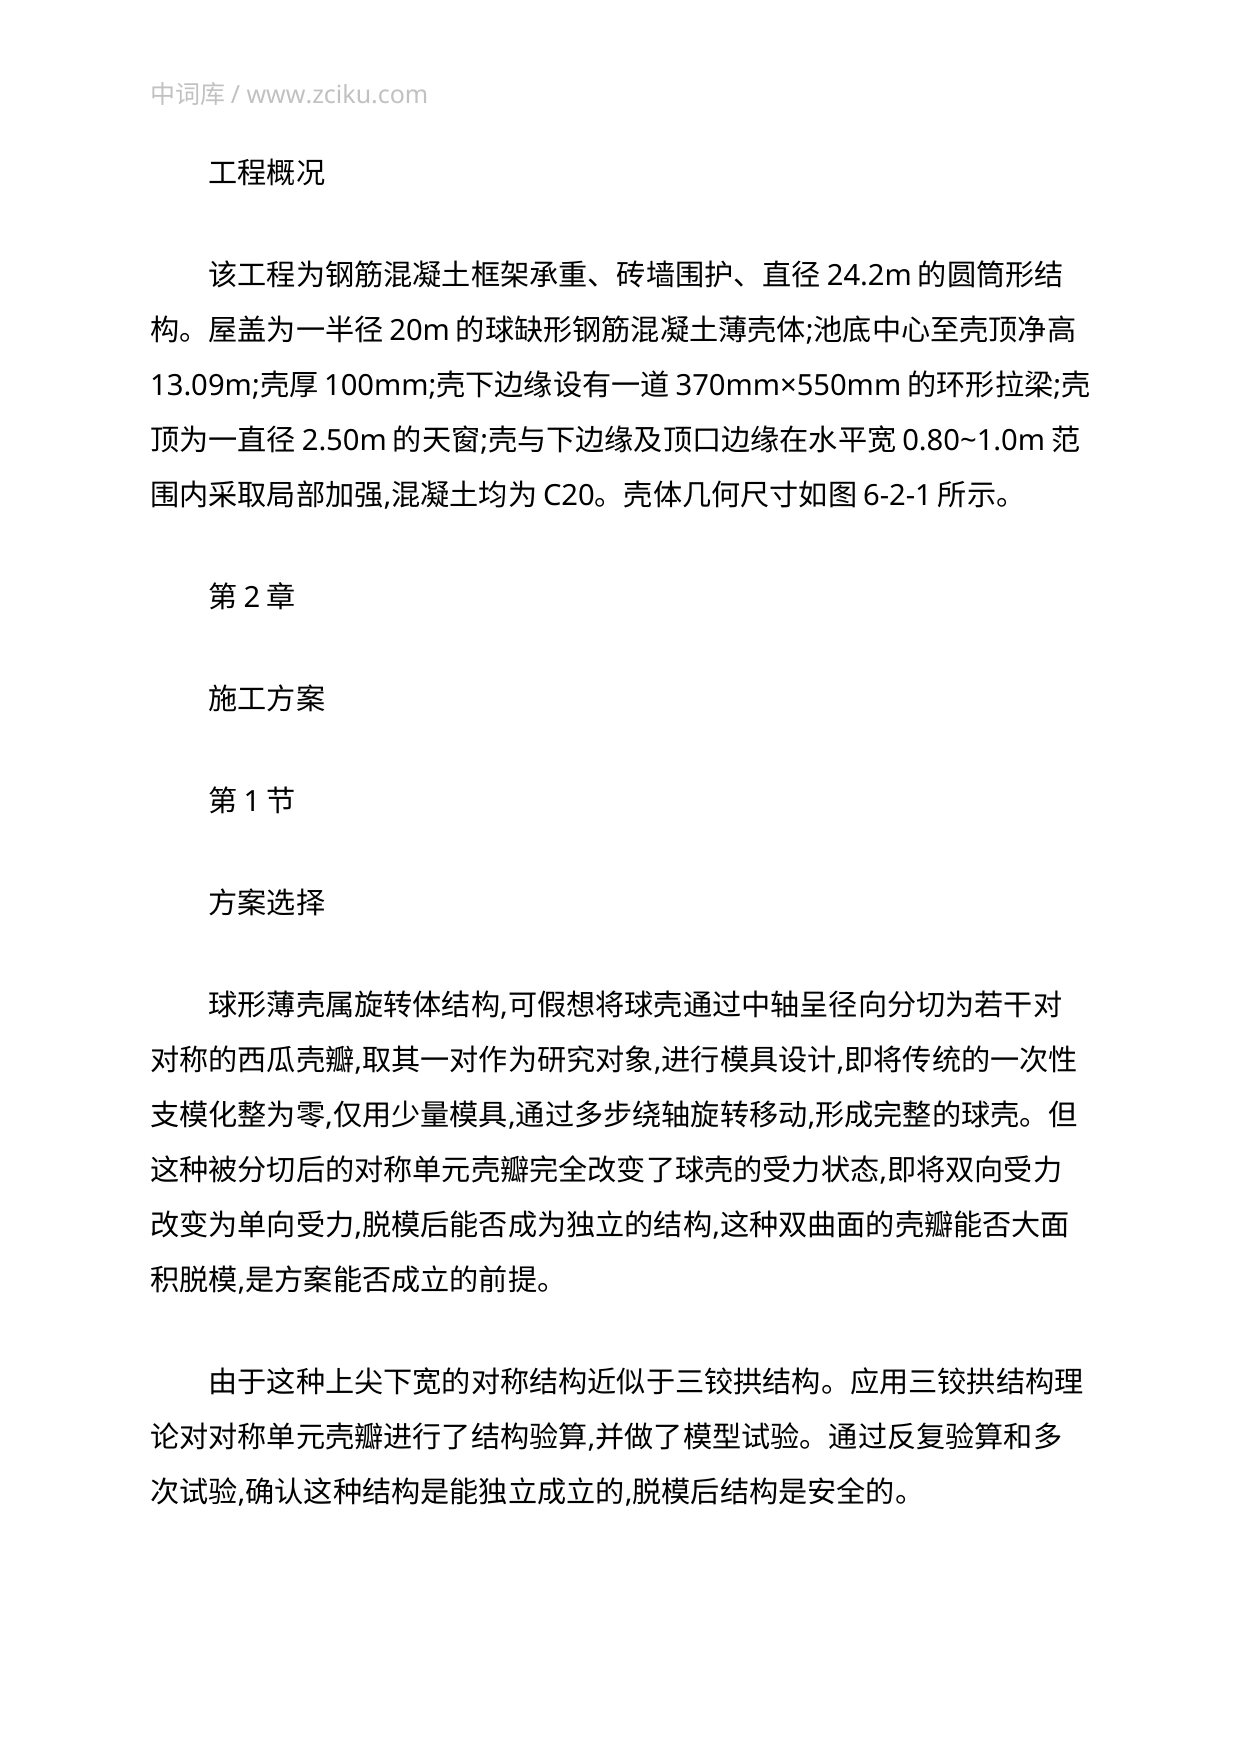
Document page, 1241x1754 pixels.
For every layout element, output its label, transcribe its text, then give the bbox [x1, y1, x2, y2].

text 第1节 [150, 777, 1090, 820]
text 施工方案 [150, 676, 1090, 718]
text 该工程为钢筋混凝土框架承重、砖墙围护、直径24.2m的圆筒形结构。屋盖为一半径20m的球缺形钢筋混凝土薄壳体;池底中心至壳顶净高13.09m;壳厚100mm;壳下边缘设有一道370mm×550mm的环形拉梁;壳顶为一直径2.50m的天窗;壳与下边缘及顶口边缘在水平宽0.80~1.0m范围内采取局部加强,混凝土均为C20。壳体几何尺寸如图6-2-1所示。 [150, 252, 1090, 514]
text 工程概况 [150, 150, 1090, 192]
text 方案选择 [150, 879, 1090, 922]
text 球形薄壳属旋转体结构,可假想将球壳通过中轴呈径向分切为若干对对称的西瓜壳瓣,取其一对作为研究对象,进行模具设计,即将传统的一次性支模化整为零,仅用少量模具,通过多步绕轴旋转移动,形成完整的球壳。但这种被分切后的对称单元壳瓣完全改变了球壳的受力状态,即将双向受力改变为单向受力,脱模后能否成为独立的结构,这种双曲面的壳瓣能否大面积脱模,是方案能否成立的前提。 [150, 981, 1090, 1299]
text 第2章 [150, 574, 1090, 616]
text 由于这种上尖下宽的对称结构近似于三铰拱结构。应用三铰拱结构理论对对称单元壳瓣进行了结构验算,并做了模型试验。通过反复验算和多次试验,确认这种结构是能独立成立的,脱模后结构是安全的。 [150, 1358, 1090, 1511]
